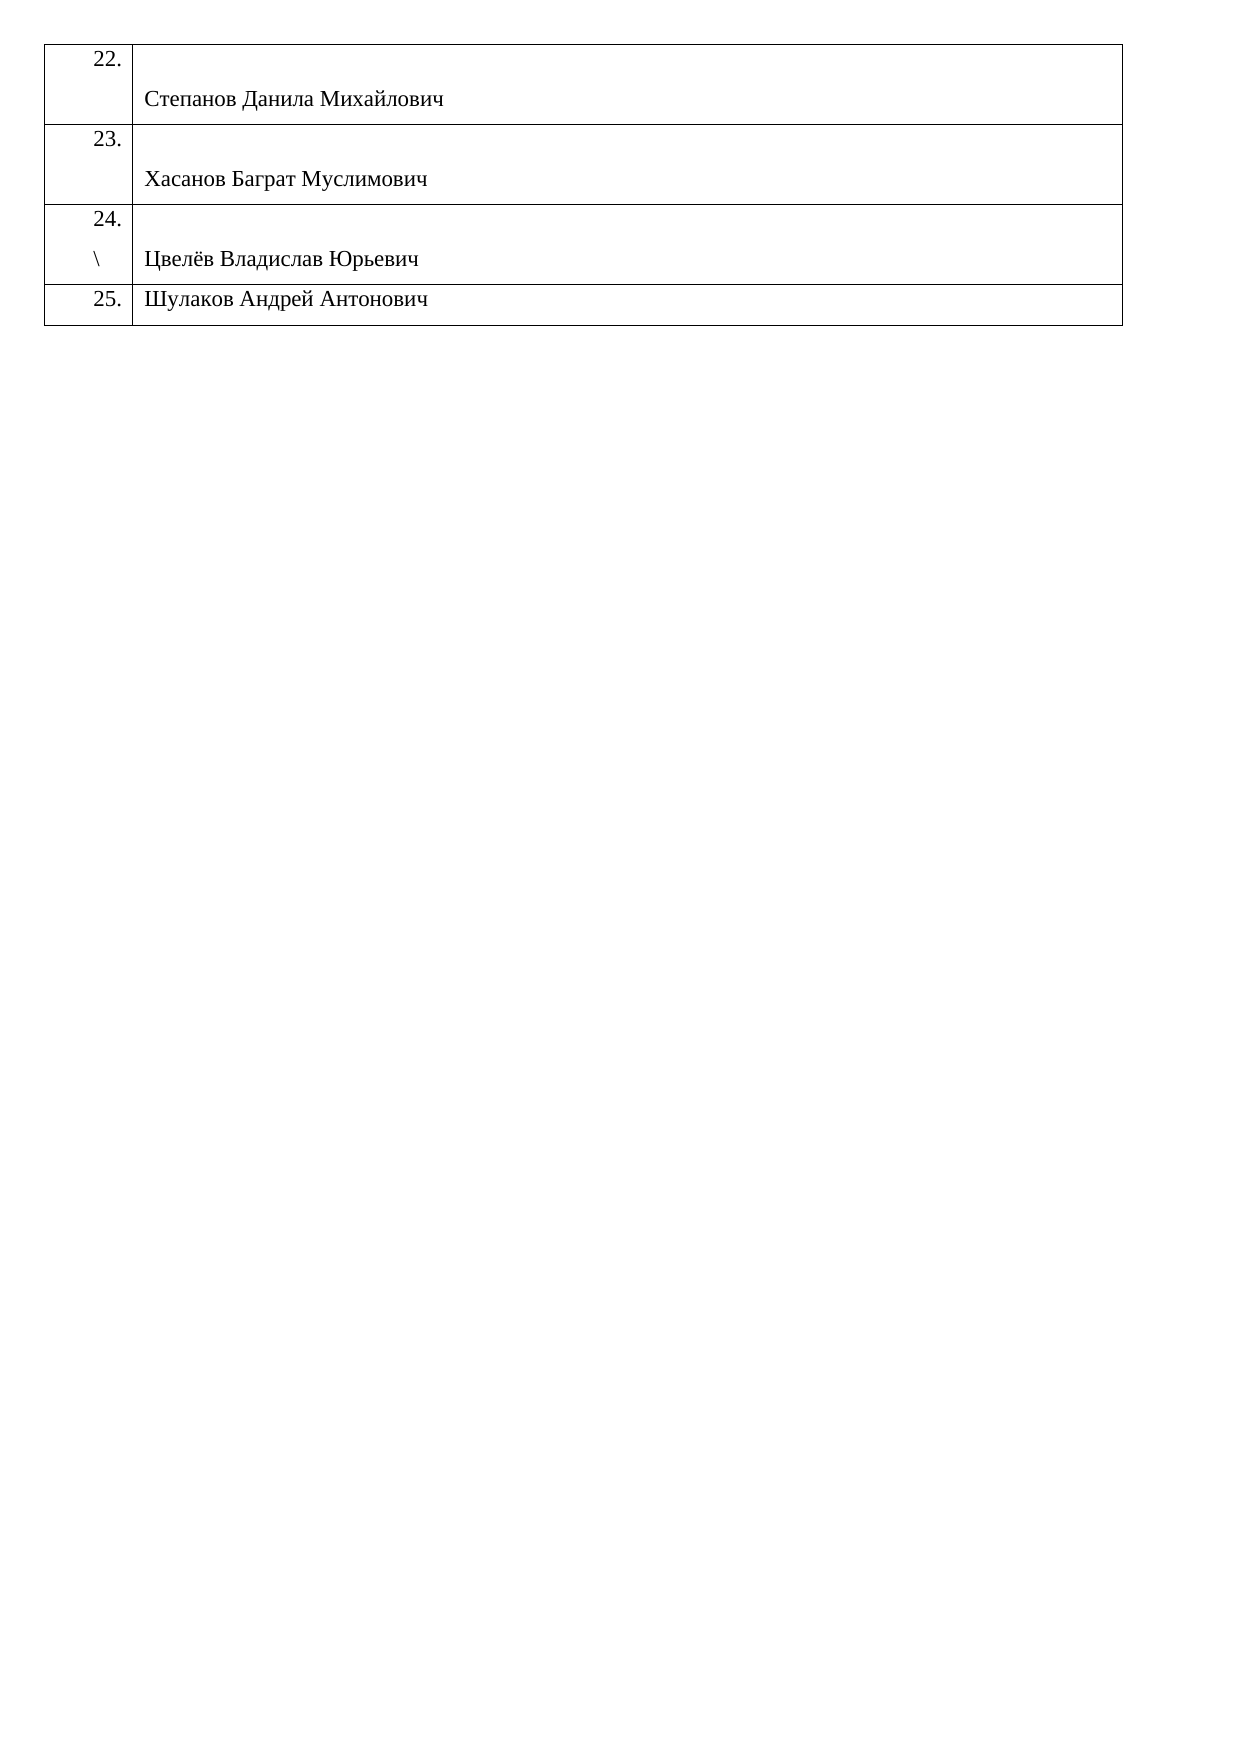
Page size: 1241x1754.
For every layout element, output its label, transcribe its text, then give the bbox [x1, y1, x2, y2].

table_cell Цвелёв Владислав Юрьевич [133, 205, 1122, 284]
table_cell Степанов Данила Михайлович [133, 45, 1122, 124]
table_cell [45, 125, 132, 204]
table_cell [45, 45, 132, 124]
table_cell Хасанов Баграт Муслимович [133, 125, 1122, 204]
table_cell \ [45, 205, 132, 284]
table_cell Шулаков Андрей Антонович [133, 285, 1122, 325]
table_cell 25. [45, 285, 132, 325]
